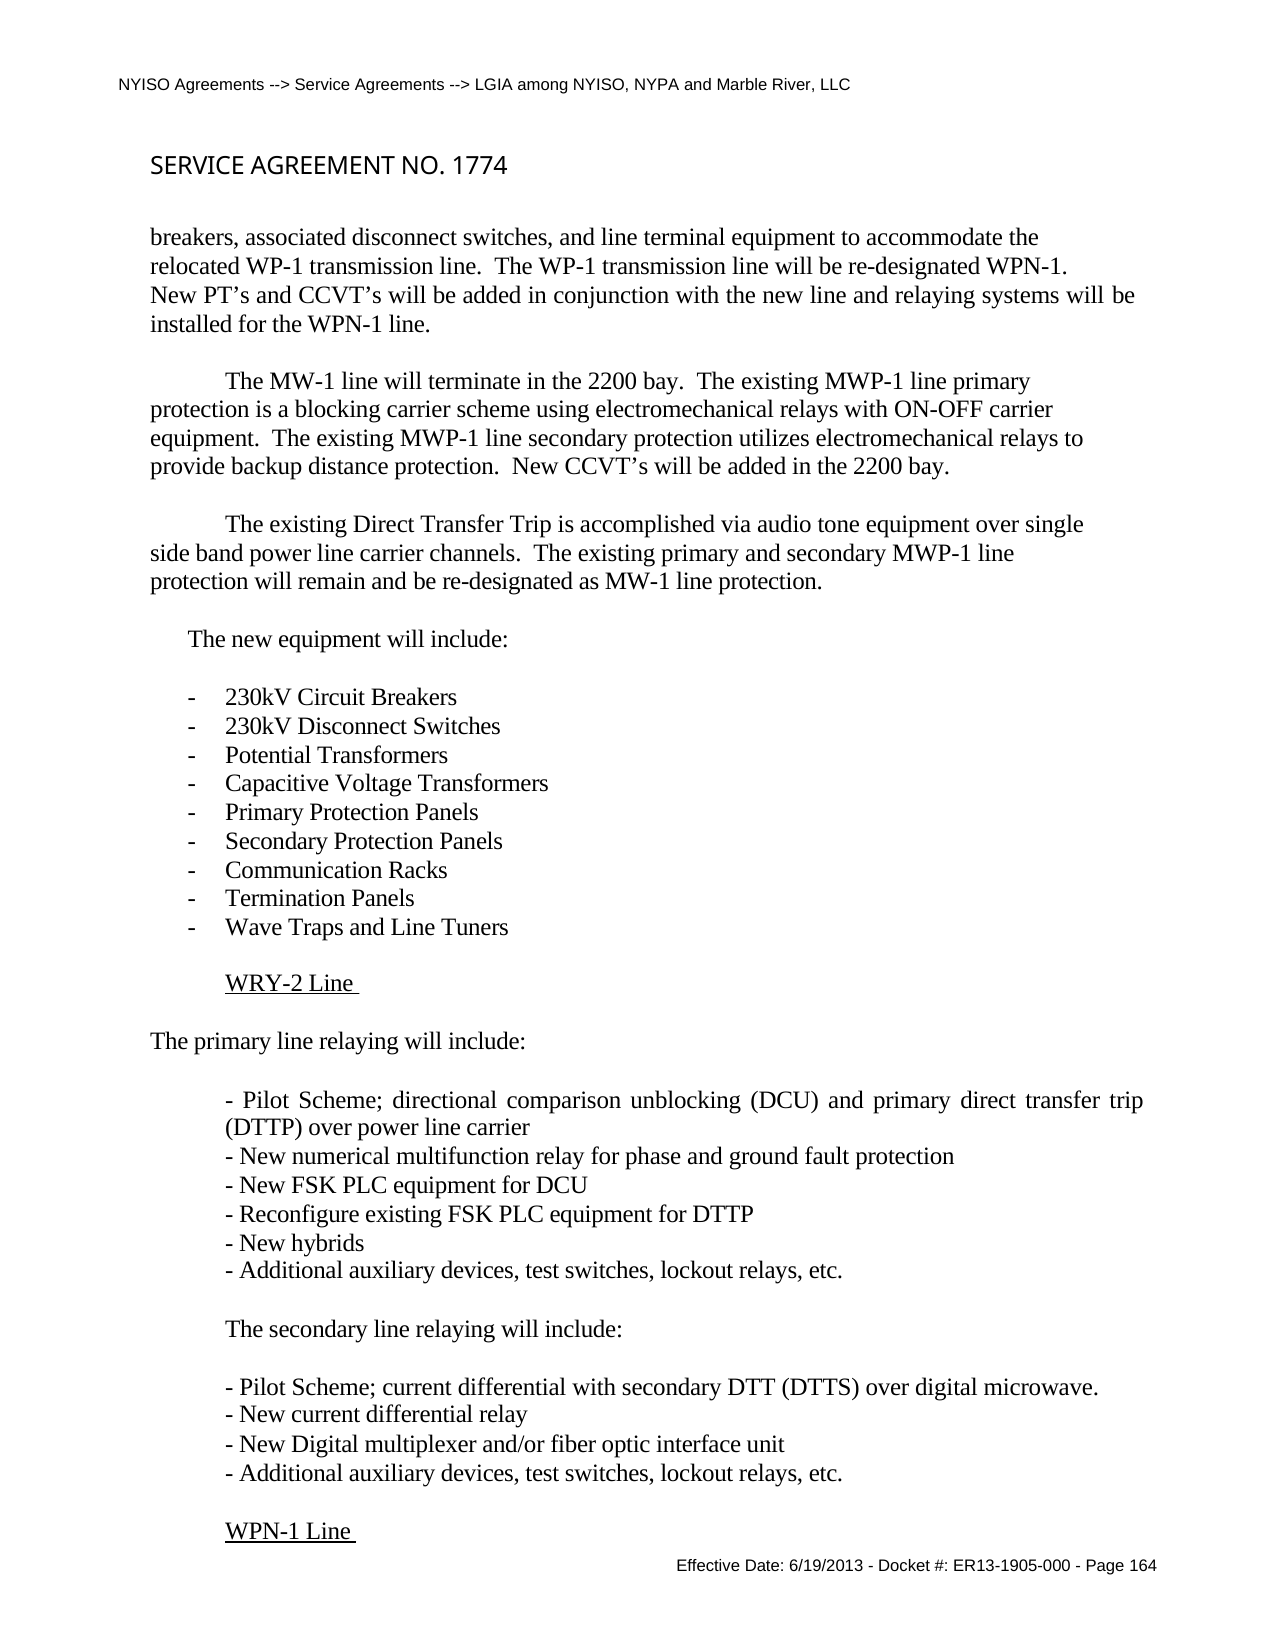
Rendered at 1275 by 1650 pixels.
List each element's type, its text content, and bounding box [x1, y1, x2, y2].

text - New numerical multifunction relay for phase and ground fault protection [225, 1141, 1275, 1170]
text - Additional auxiliary devices, test switches, lockout relays, etc. [225, 1258, 1275, 1284]
text - New Digital multiplexer and/or fiber optic interface unit [225, 1429, 1275, 1458]
text - Pilot Scheme; directional comparison unblocking (DCU) and primary direct transfer trip (DTTP) over power line carrier [225, 1086, 1144, 1141]
text The secondary line relaying will include: [225, 1314, 1275, 1343]
text New PT’s and CCVT’s will be added in conjunction with the new line and relaying systems will be installed for the WPN-1 line. [150, 280, 1135, 339]
text The existing Direct Transfer Trip is accomplished via audio tone equipment over single side band power line carrier channels. The existing primary and secondary MWP-1 line protection will remain and be re-designated as MW-1 line protection. [150, 510, 1121, 595]
text - Additional auxiliary devices, test switches, lockout relays, etc. [225, 1458, 1275, 1487]
text - New current differential relay [225, 1402, 1275, 1428]
text - Reconfigure existing FSK PLC equipment for DTTP [225, 1200, 1275, 1228]
text relocated WP-1 transmission line. The WP-1 transmission line will be re-designated WPN-1. [150, 252, 1275, 280]
text - Capacitive Voltage Transformers [187, 769, 1275, 798]
text WPN-1 Line [225, 1517, 1275, 1545]
text - Secondary Protection Panels [187, 826, 1275, 855]
text - Potential Transformers [187, 740, 1275, 769]
text - Communication Racks [187, 855, 1275, 884]
text - 230kV Disconnect Switches [187, 711, 1275, 740]
text WRY-2 Line [225, 968, 1275, 997]
text The primary line relaying will include: [150, 1027, 1275, 1055]
text The new equipment will include: [187, 624, 1275, 653]
text - New FSK PLC equipment for DCU [225, 1171, 1275, 1199]
text - Pilot Scheme; current differential with secondary DTT (DTTS) over digital microwave. [225, 1373, 1275, 1401]
text The MW-1 line will terminate in the 2200 bay. The existing MWP-1 line primary protection is a blocking carrier scheme using electromechanical relays with ON-OFF carrier equipment. The existing MWP-1 line secondary protection utilizes electromechanical relays to provide backup distance protection. New CCVT’s will be added in the 2200 bay. [150, 366, 1122, 480]
text - Wave Traps and Line Tuners [187, 913, 1275, 941]
text - Termination Panels [187, 884, 1275, 913]
text - New hybrids [225, 1229, 1275, 1258]
text - Primary Protection Panels [187, 798, 1275, 826]
text SERVICE AGREEMENT NO. 1774 [150, 152, 1275, 180]
text - 230kV Circuit Breakers [187, 683, 1275, 711]
text breakers, associated disconnect switches, and line terminal equipment to accommodate the [150, 222, 1275, 251]
